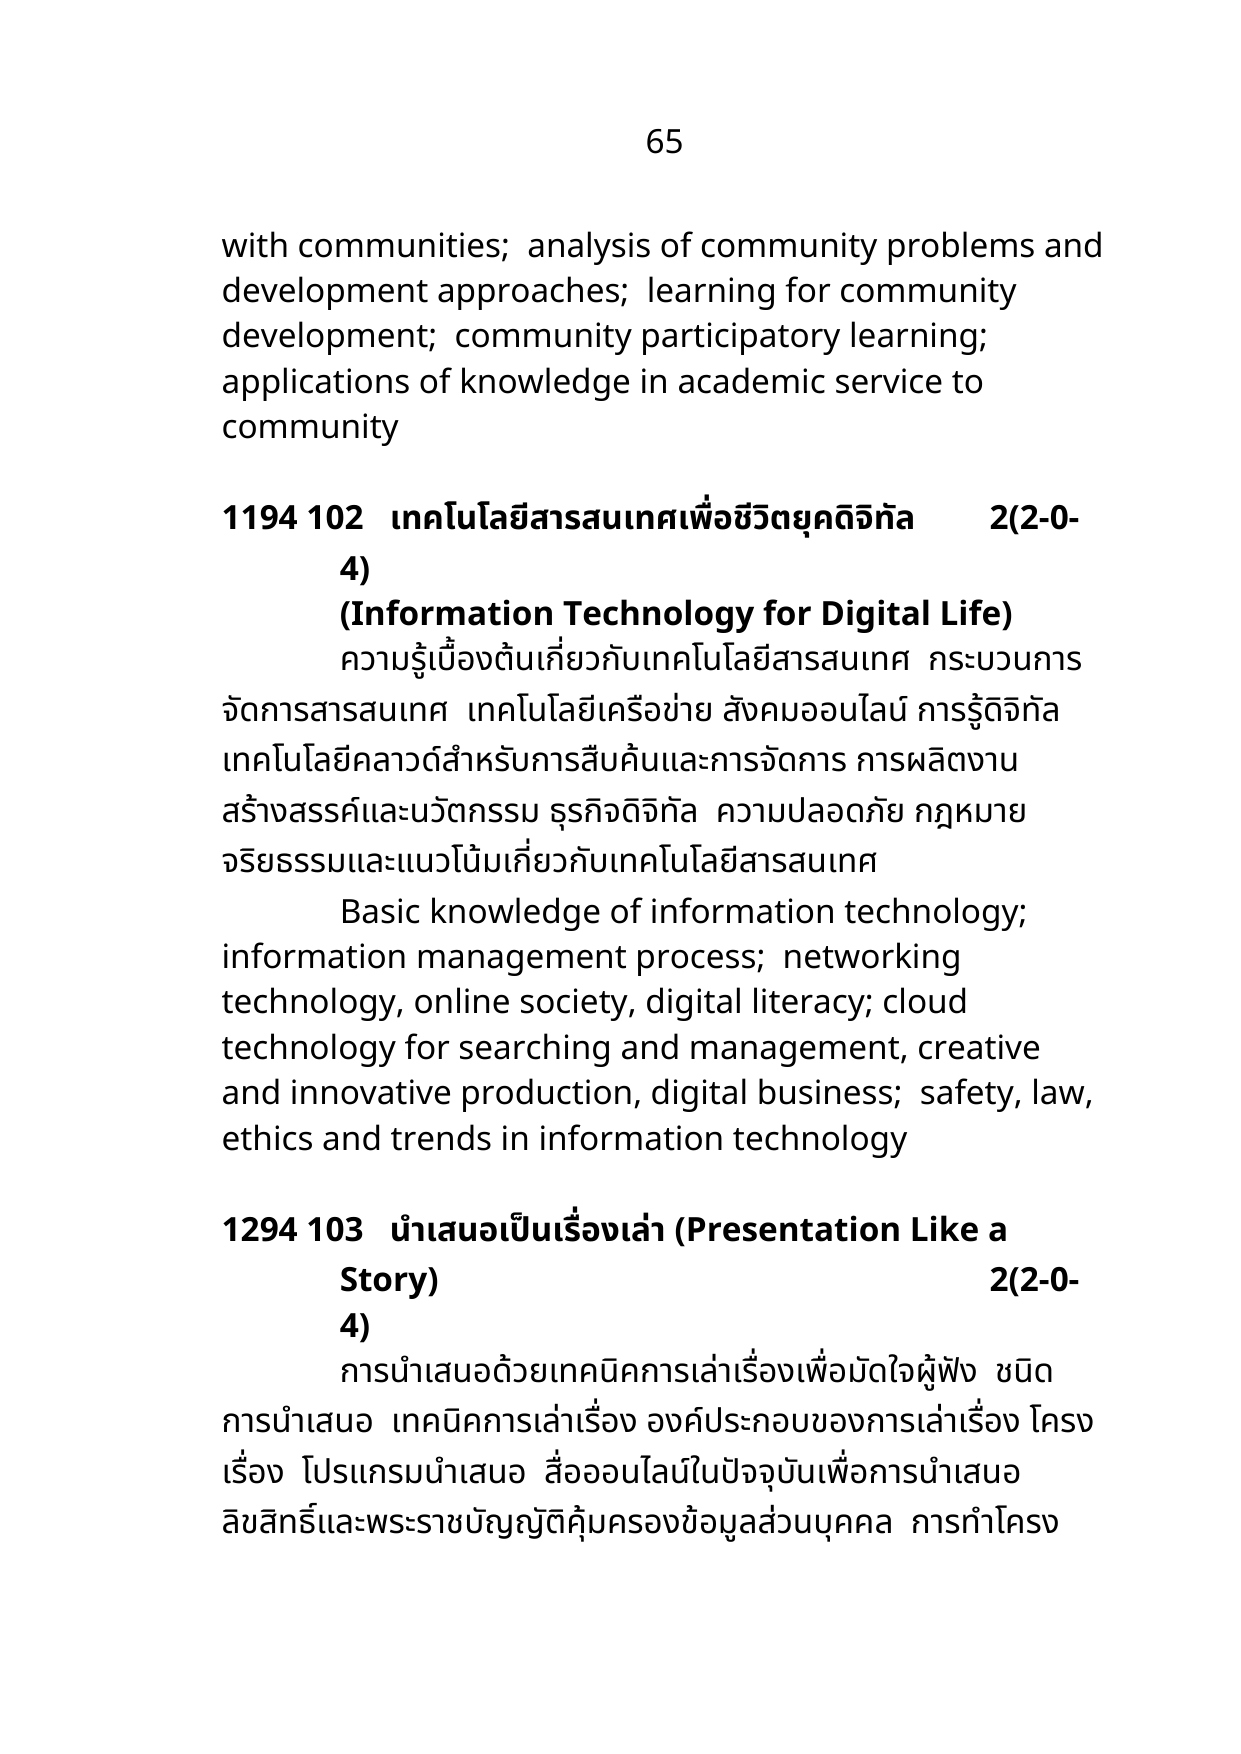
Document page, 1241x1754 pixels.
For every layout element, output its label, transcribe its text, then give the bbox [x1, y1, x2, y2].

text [221, 1347, 1107, 1548]
text 1294 103 นำเสนอเป็นเรื่องเล่า (Presentation Like a Story) 2(2-0-4) [221, 1205, 1107, 1347]
text 1194 102 เทคโนโลยีสารสนเทศเพื่อชีวิตยุคดิจิทัล 2(2-0-4) (Information Technology for Digital Life) [221, 494, 1107, 635]
text Basic knowledge of information technology; information management process; networking technology, online society, digital literacy; cloud technology for searching and management, creative and innovative production, digital business; safety, law, ethics and trends in information technology [221, 887, 1107, 1160]
text ความรู้เบื้องต้นเกี่ยวกับเทคโนโลยีสารสนเทศ กระบวนการจัดการสารสนเทศ เทคโนโลยีเครือข่าย สังคมออนไลน์ การรู้ดิจิทัล เทคโนโลยีคลาวด์สำหรับการสืบค้นและการจัดการ การผลิตงานสร้างสรรค์และนวัตกรรม ธุรกิจดิจิทัล ความปลอดภัย กฎหมาย จริยธรรมและแนวโน้มเกี่ยวกับเทคโนโลยีสารสนเทศ [221, 635, 1107, 887]
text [221, 221, 1107, 448]
